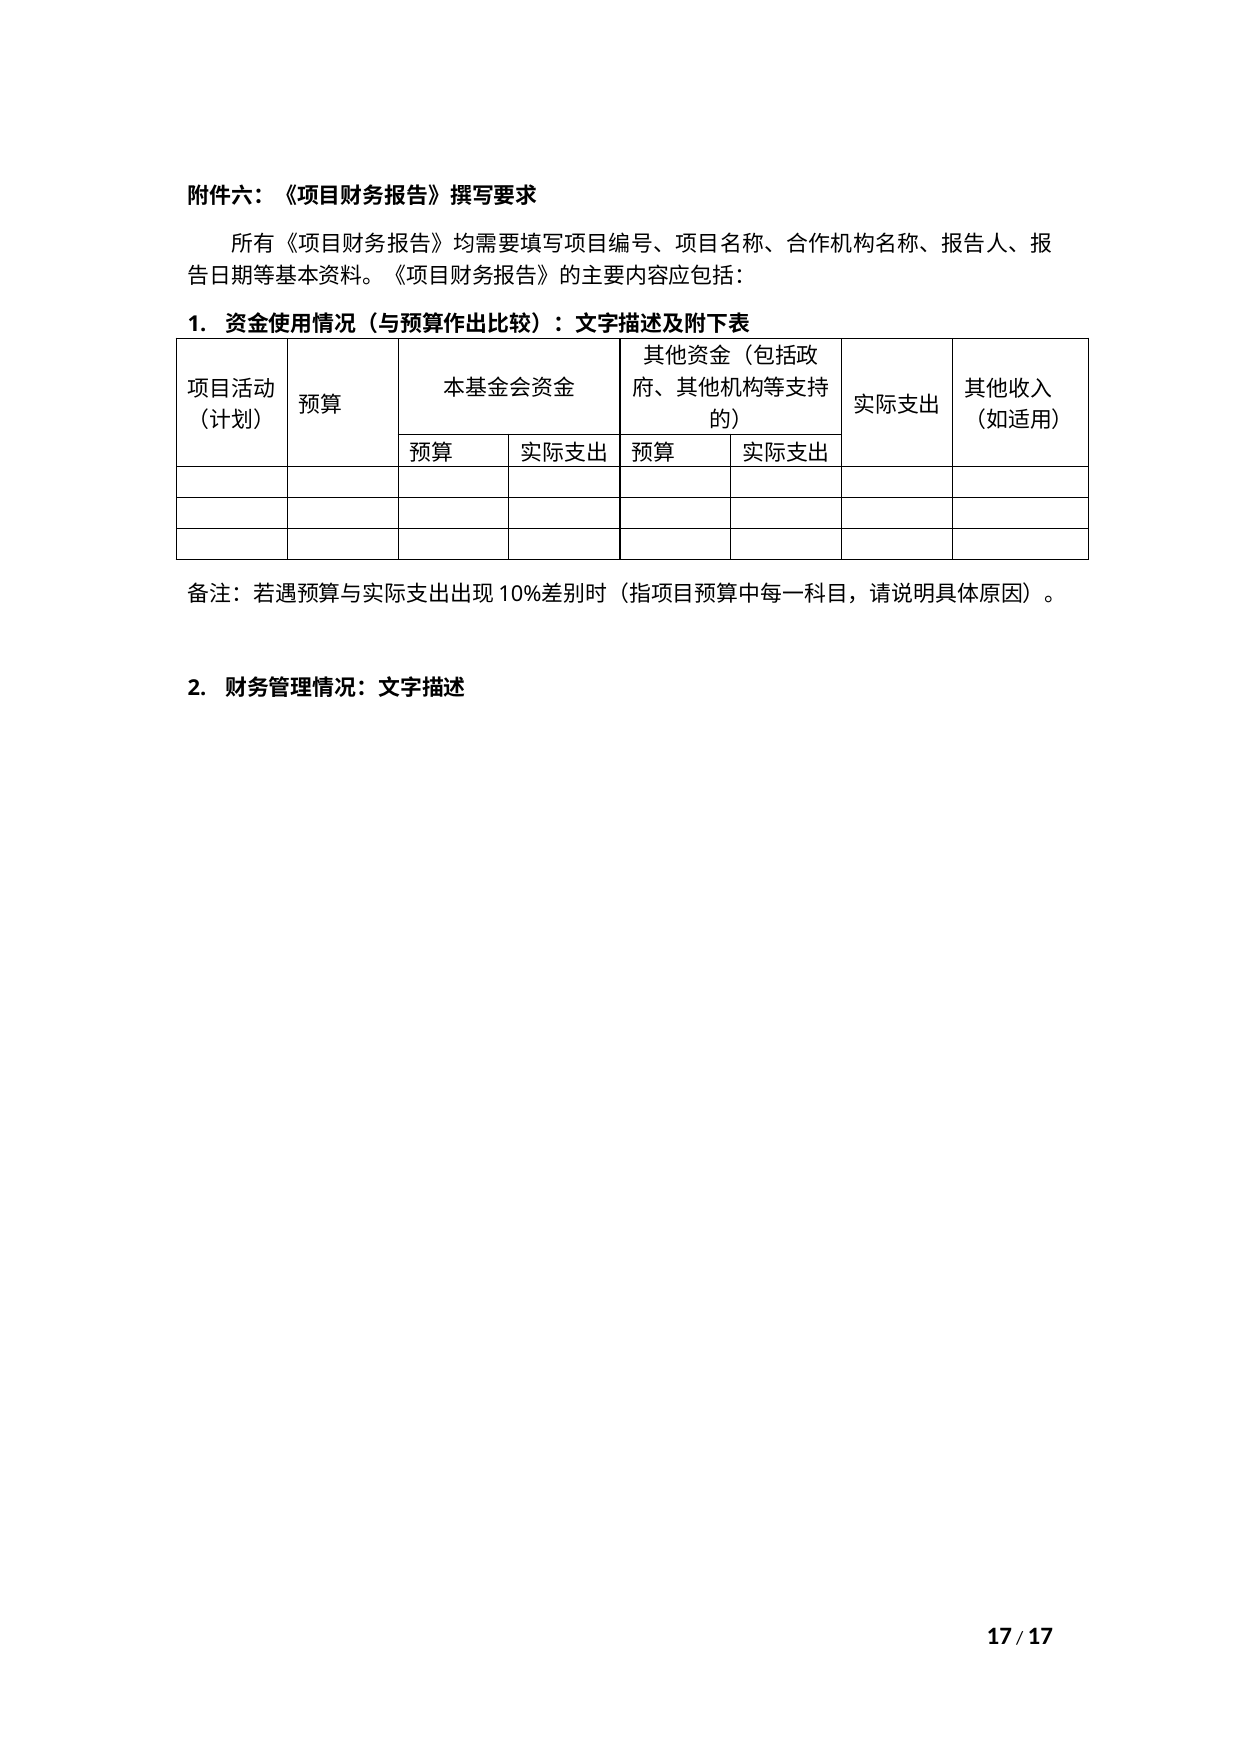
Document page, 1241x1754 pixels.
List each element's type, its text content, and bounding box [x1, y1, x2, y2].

table_cell [953, 467, 1088, 497]
table_cell [731, 529, 841, 559]
table_cell [177, 529, 287, 559]
table_cell [731, 467, 841, 497]
list 资金使用情况（与预算作出比较）：文字描述及附下表 [187, 306, 1053, 337]
table_cell 实际支出 [731, 435, 841, 466]
table_cell [731, 498, 841, 528]
table_cell [399, 529, 508, 559]
table_cell [399, 467, 508, 497]
table_cell [621, 467, 730, 497]
table_cell [509, 529, 619, 559]
table_cell [509, 498, 619, 528]
table_cell [953, 529, 1088, 559]
subtitle 附件六：《项目财务报告》撰写要求 [187, 178, 1053, 210]
table_cell [842, 498, 952, 528]
table_header 本基金会资金 [399, 339, 619, 433]
table_cell 预算 [399, 435, 508, 466]
table_cell [288, 467, 398, 497]
table_header 预算 [288, 339, 398, 466]
table_cell [177, 467, 287, 497]
table_header 其他资金（包括政府、其他机构等支持的） [621, 339, 841, 433]
text 所有《项目财务报告》均需要填写项目编号、项目名称、合作机构名称、报告人、报告日期等基本资料。《项目财务报告》的主要内容应包括： [187, 226, 1053, 289]
table_cell [288, 529, 398, 559]
table_cell [621, 498, 730, 528]
list 财务管理情况：文字描述 [187, 670, 1053, 702]
table_cell [177, 498, 287, 528]
table_header 其他收入（如适用） [953, 339, 1088, 466]
table_cell [399, 498, 508, 528]
table_cell [621, 529, 730, 559]
table_cell [953, 498, 1088, 528]
table_cell [842, 529, 952, 559]
text 备注：若遇预算与实际支出出现10%差别时（指项目预算中每一科目，请说明具体原因）。 [187, 576, 1053, 608]
table_cell 实际支出 [509, 435, 619, 466]
table_cell [842, 467, 952, 497]
table_header 项目活动 （计划） [177, 339, 287, 466]
table_cell [288, 498, 398, 528]
table_cell 预算 [621, 435, 730, 466]
table_cell [509, 467, 619, 497]
table_header 实际支出 [842, 339, 952, 466]
